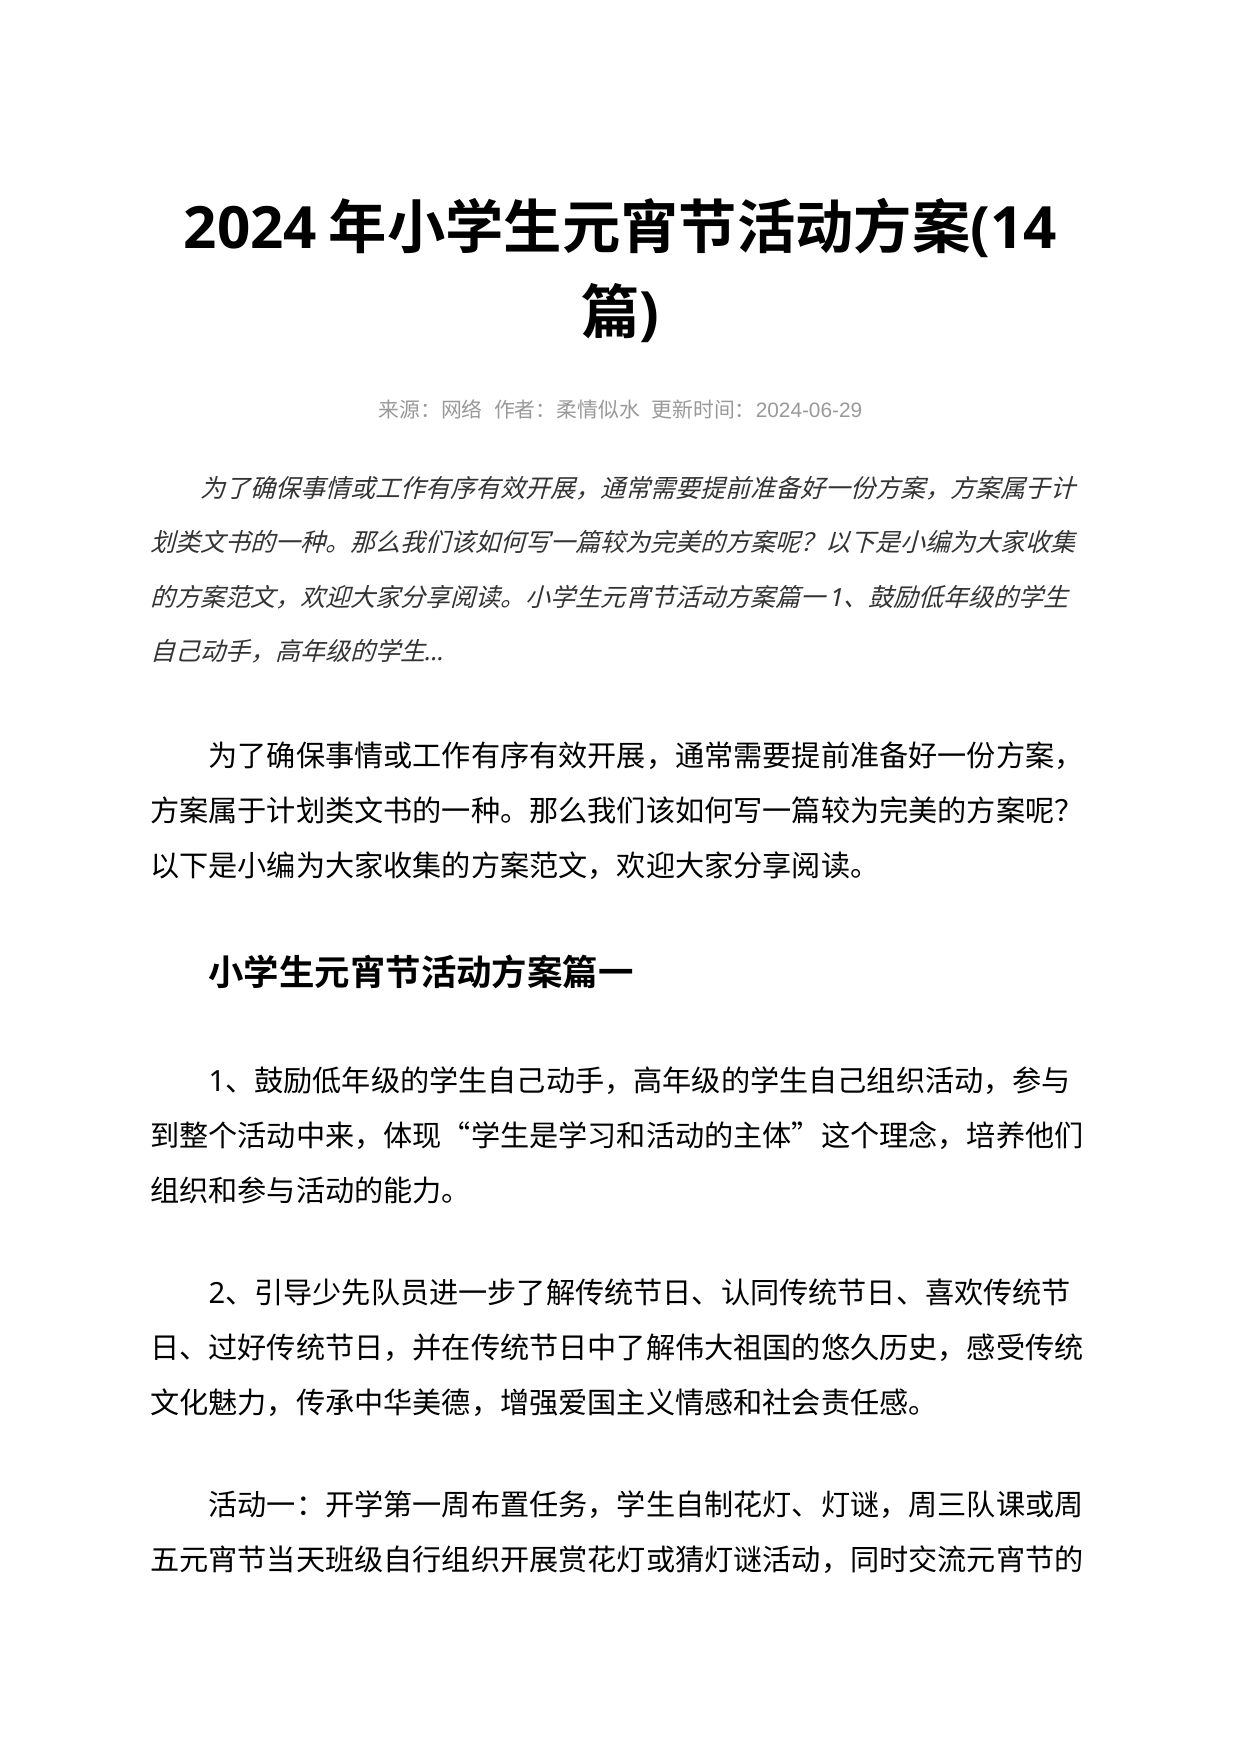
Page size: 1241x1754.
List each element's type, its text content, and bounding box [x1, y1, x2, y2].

text 为了确保事情或工作有序有效开展，通常需要提前准备好一份方案，方案属于计划类文书的一种。那么我们该如何写一篇较为完美的方案呢？以下是小编为大家收集的方案范文，欢迎大家分享阅读。 [150, 733, 1090, 885]
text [150, 1481, 1090, 1578]
text 来源：网络 作者：柔情似水 更新时间：2024-06-29 [150, 398, 1090, 422]
text 小学生元宵节活动方案篇一 [150, 944, 1090, 996]
text 为了确保事情或工作有序有效开展，通常需要提前准备好一份方案，方案属于计划类文书的一种。那么我们该如何写一篇较为完美的方案呢？以下是小编为大家收集的方案范文，欢迎大家分享阅读。小学生元宵节活动方案篇一1、鼓励低年级的学生自己动手，高年级的学生... [150, 468, 1090, 668]
subtitle 2024年小学生元宵节活动方案(14篇) [150, 181, 1090, 351]
text 2、引导少先队员进一步了解传统节日、认同传统节日、喜欢传统节日、过好传统节日，并在传统节日中了解伟大祖国的悠久历史，感受传统文化魅力，传承中华美德，增强爱国主义情感和社会责任感。 [150, 1269, 1090, 1422]
text 1、鼓励低年级的学生自己动手，高年级的学生自己组织活动，参与到整个活动中来，体现“学生是学习和活动的主体”这个理念，培养他们组织和参与活动的能力。 [150, 1058, 1090, 1210]
